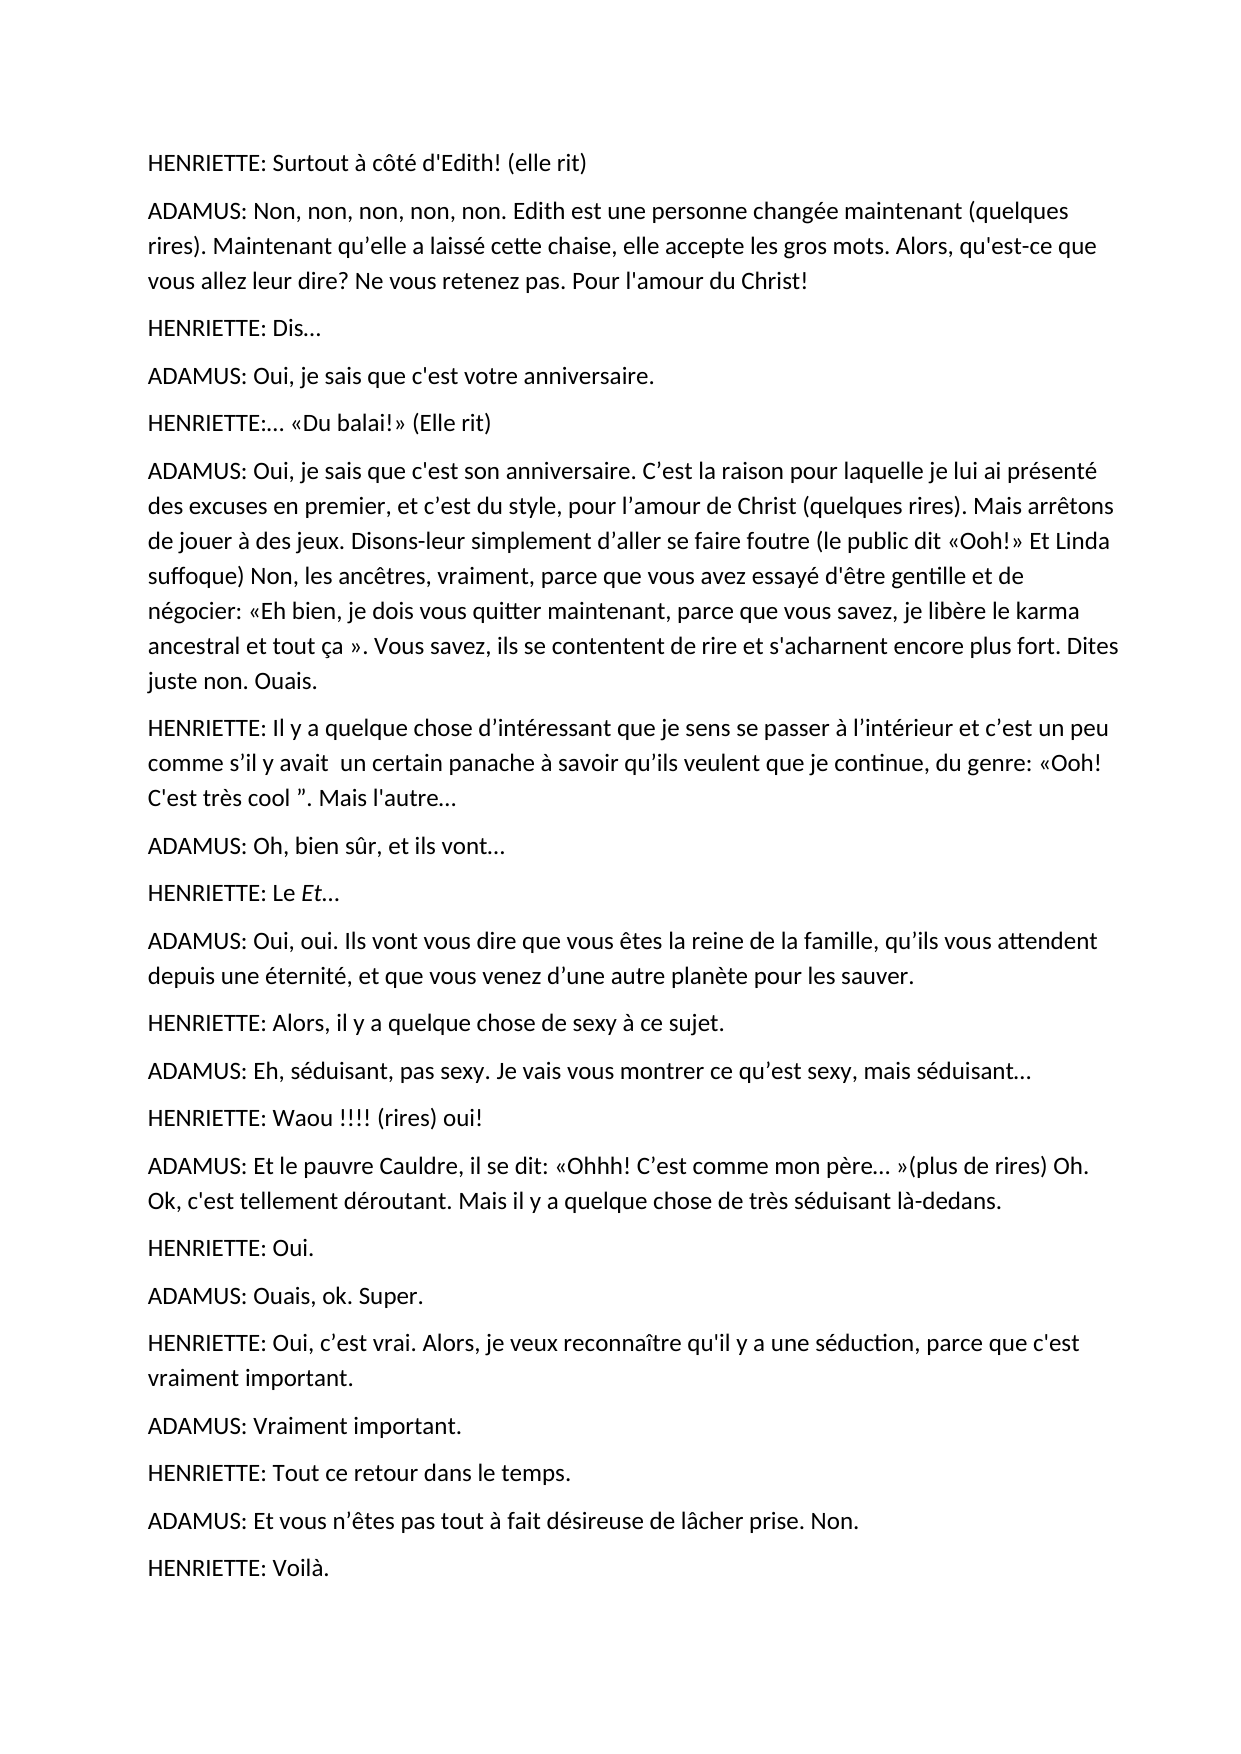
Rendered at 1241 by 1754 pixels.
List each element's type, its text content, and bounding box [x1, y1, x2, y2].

text HENRIETTE: Waou !!!! (rires) oui! [148, 1103, 1123, 1133]
text HENRIETTE: Dis… [148, 313, 1123, 343]
text ADAMUS: Et le pauvre Cauldre, il se dit: «Ohhh! C’est comme mon père… »(plus de rires) Oh. Ok, c'est tellement déroutant. Mais il y a quelque chose de très séduisant là-dedans. [148, 1150, 1123, 1216]
text HENRIETTE: Oui, c’est vrai. Alors, je veux reconnaître qu'il y a une séduction, parce que c'est vraiment important. [148, 1328, 1123, 1393]
text ADAMUS: Non, non, non, non, non. Edith est une personne changée maintenant (quelques rires). Maintenant qu’elle a laissé cette chaise, elle accepte les gros mots. Alors, qu'est-ce que vous allez leur dire? Ne vous retenez pas. Pour l'amour du Christ! [148, 195, 1123, 296]
text ADAMUS: Ouais, ok. Super. [148, 1280, 1123, 1311]
text HENRIETTE: Voilà. [148, 1553, 1123, 1583]
text ADAMUS: Oui, je sais que c'est votre anniversaire. [148, 360, 1123, 391]
text HENRIETTE: Tout ce retour dans le temps. [148, 1458, 1123, 1488]
text HENRIETTE: Oui. [148, 1233, 1123, 1263]
text ADAMUS: Oui, je sais que c'est son anniversaire. C’est la raison pour laquelle je lui ai présenté des excuses en premier, et c’est du style, pour l’amour de Christ (quelques rires). Mais arrêtons de jouer à des jeux. Disons-leur simplement d’aller se faire foutre (le public dit «Ooh!» Et Linda suffoque) Non, les ancêtres, vraiment, parce que vous avez essayé d'être gentille et de négocier: «Eh bien, je dois vous quitter maintenant, parce que vous savez, je libère le karma ancestral et tout ça ». Vous savez, ils se contentent de rire et s'acharnent encore plus fort. Dites juste non. Ouais. [148, 455, 1123, 696]
text HENRIETTE: Alors, il y a quelque chose de sexy à ce sujet. [148, 1008, 1123, 1038]
text ADAMUS: Eh, séduisant, pas sexy. Je vais vous montrer ce qu’est sexy, mais séduisant… [148, 1055, 1123, 1086]
text HENRIETTE: Surtout à côté d'Edith! (elle rit) [148, 148, 1123, 178]
text HENRIETTE: Il y a quelque chose d’intéressant que je sens se passer à l’intérieur et c’est un peu comme s’il y avait un certain panache à savoir qu’ils veulent que je continue, du genre: «Ooh! C'est très cool ”. Mais l'autre… [148, 713, 1123, 813]
text ADAMUS: Oh, bien sûr, et ils vont… [148, 830, 1123, 861]
text HENRIETTE:… «Du balai!» (Elle rit) [148, 408, 1123, 438]
text ADAMUS: Vraiment important. [148, 1410, 1123, 1441]
text ADAMUS: Oui, oui. Ils vont vous dire que vous êtes la reine de la famille, qu’ils vous attendent depuis une éternité, et que vous venez d’une autre planète pour les sauver. [148, 925, 1123, 991]
text HENRIETTE: Le Et… [148, 878, 1123, 908]
text ADAMUS: Et vous n’êtes pas tout à fait désireuse de lâcher prise. Non. [148, 1505, 1123, 1536]
